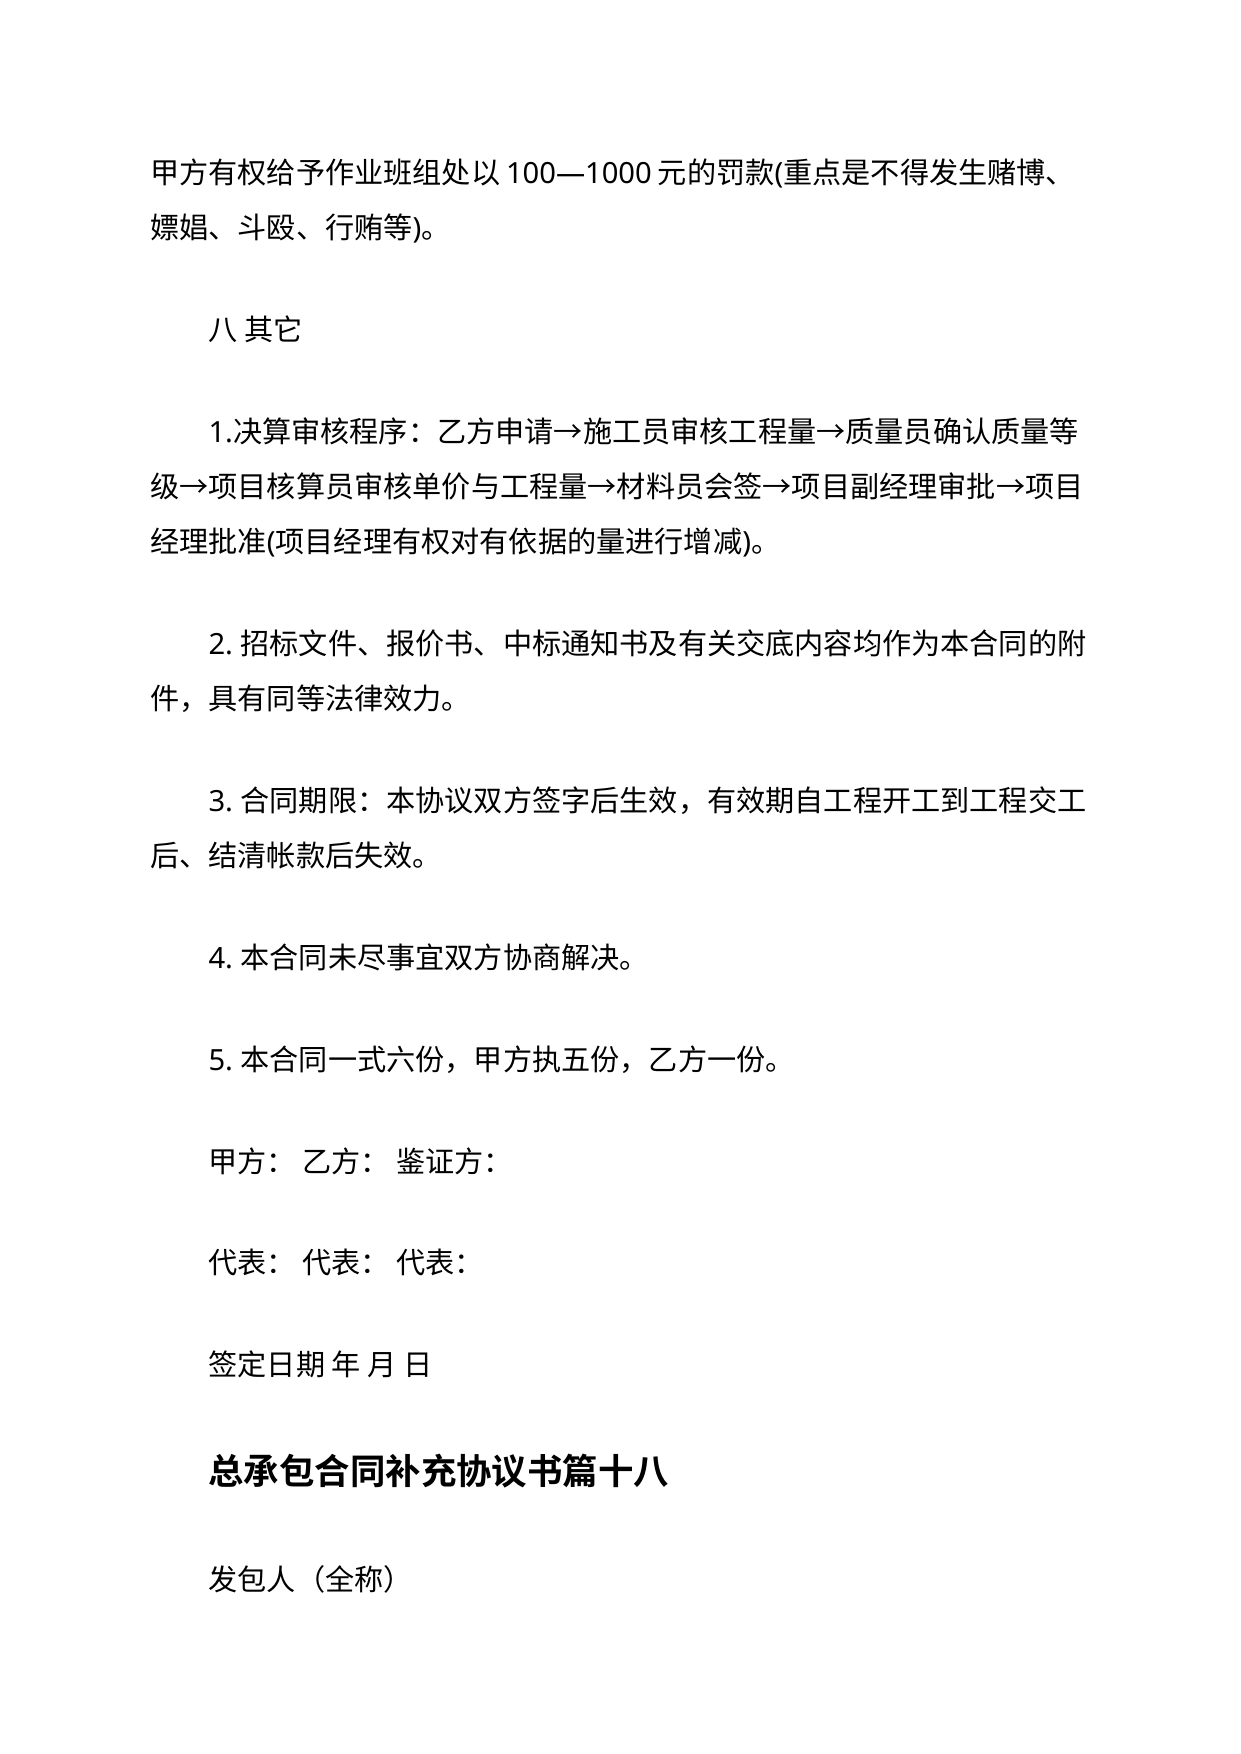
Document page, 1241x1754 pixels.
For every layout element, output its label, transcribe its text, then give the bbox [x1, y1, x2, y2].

text 八 其它 [150, 307, 1090, 349]
text 签定日期 年 月 日 [150, 1342, 1090, 1384]
text 发包人（全称） [150, 1557, 1090, 1599]
text 3. 合同期限：本协议双方签字后生效，有效期自工程开工到工程交工后、结清帐款后失效。 [150, 777, 1090, 875]
text 5. 本合同一式六份，甲方执五份，乙方一份。 [150, 1036, 1090, 1078]
text 总承包合同补充协议书篇十八 [150, 1443, 1090, 1495]
text 1.决算审核程序：乙方申请→施工员审核工程量→质量员确认质量等级→项目核算员审核单价与工程量→材料员会签→项目副经理审批→项目经理批准(项目经理有权对有依据的量进行增减)。 [150, 409, 1090, 561]
text 4. 本合同未尽事宜双方协商解决。 [150, 934, 1090, 977]
text 2. 招标文件、报价书、中标通知书及有关交底内容均作为本合同的附件，具有同等法律效力。 [150, 621, 1090, 718]
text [150, 150, 1090, 247]
text 甲方： 乙方： 鉴证方： [150, 1138, 1090, 1180]
text 代表： 代表： 代表： [150, 1240, 1090, 1282]
